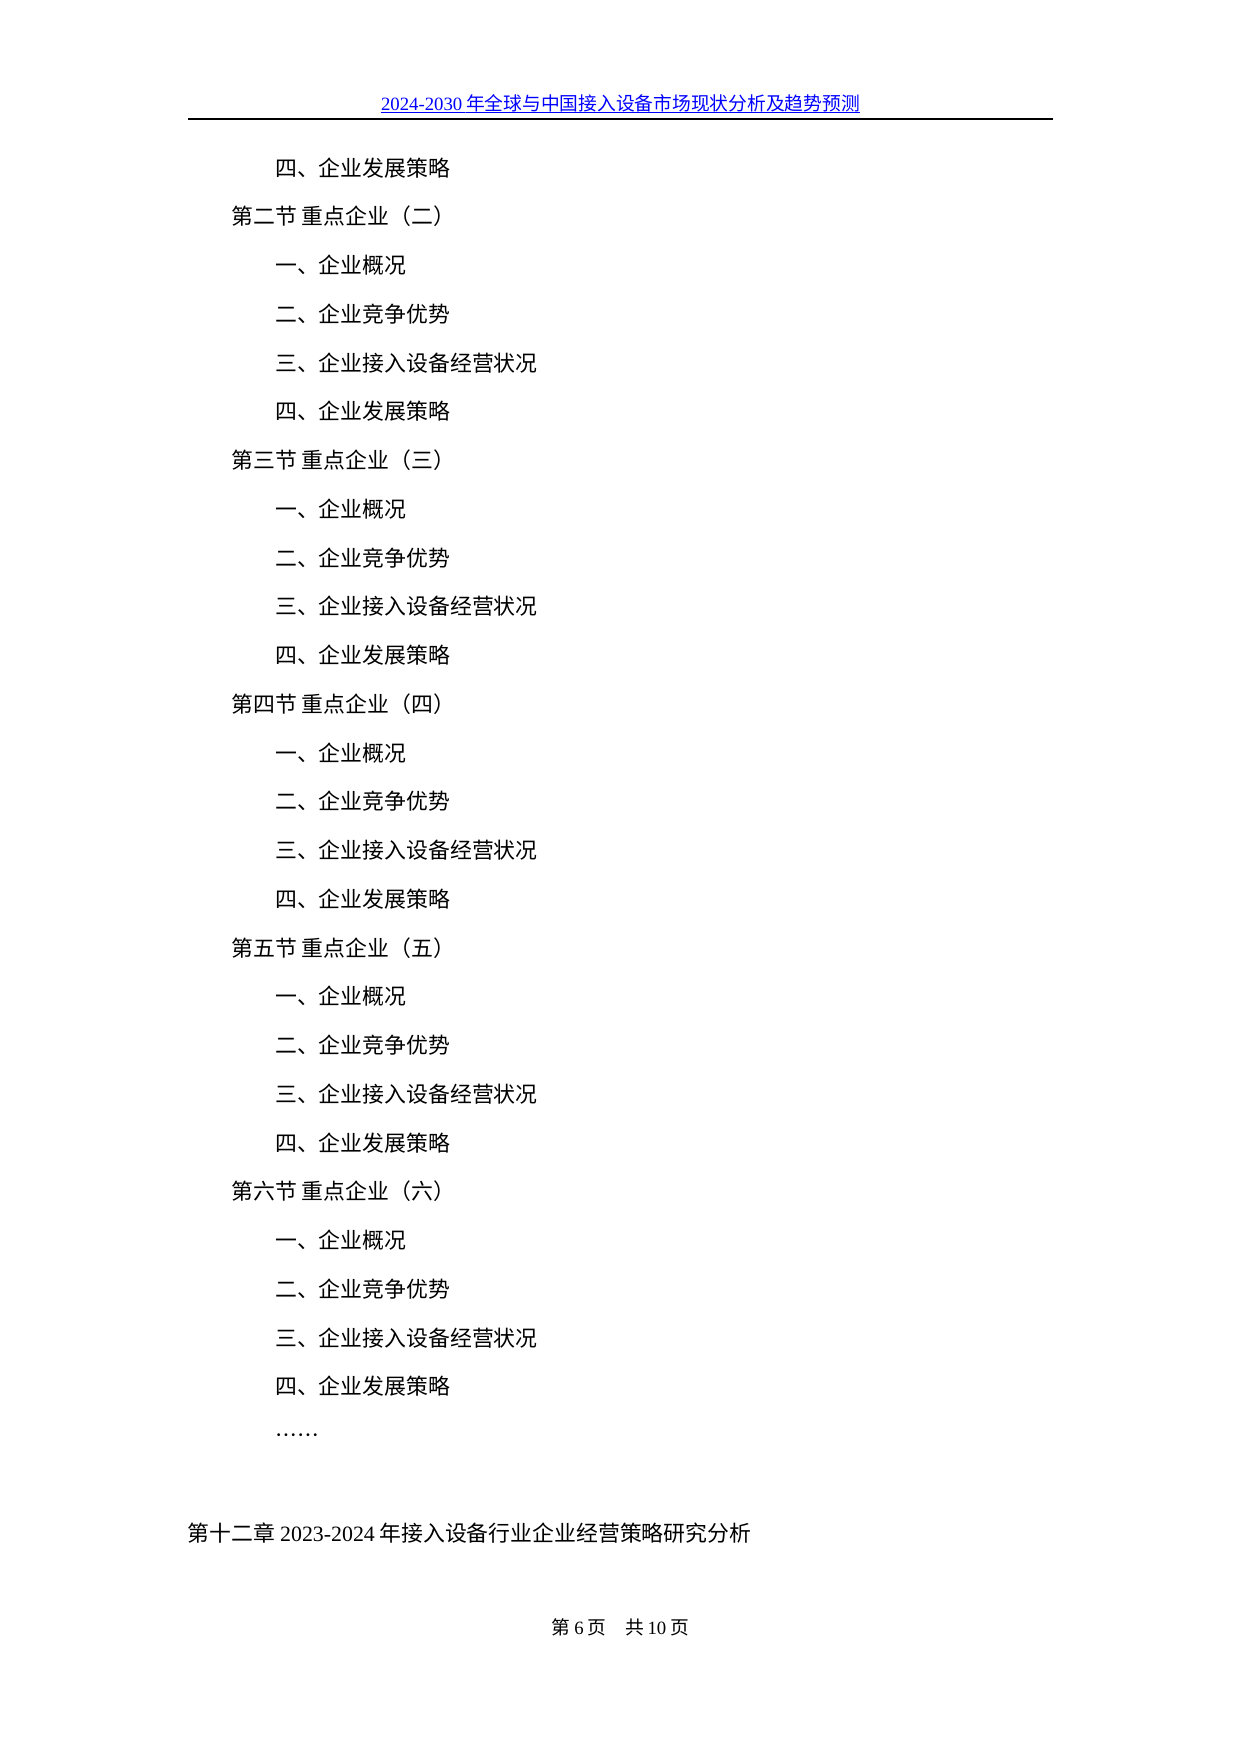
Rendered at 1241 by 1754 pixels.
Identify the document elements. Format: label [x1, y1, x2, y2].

text [187, 150, 1053, 1548]
